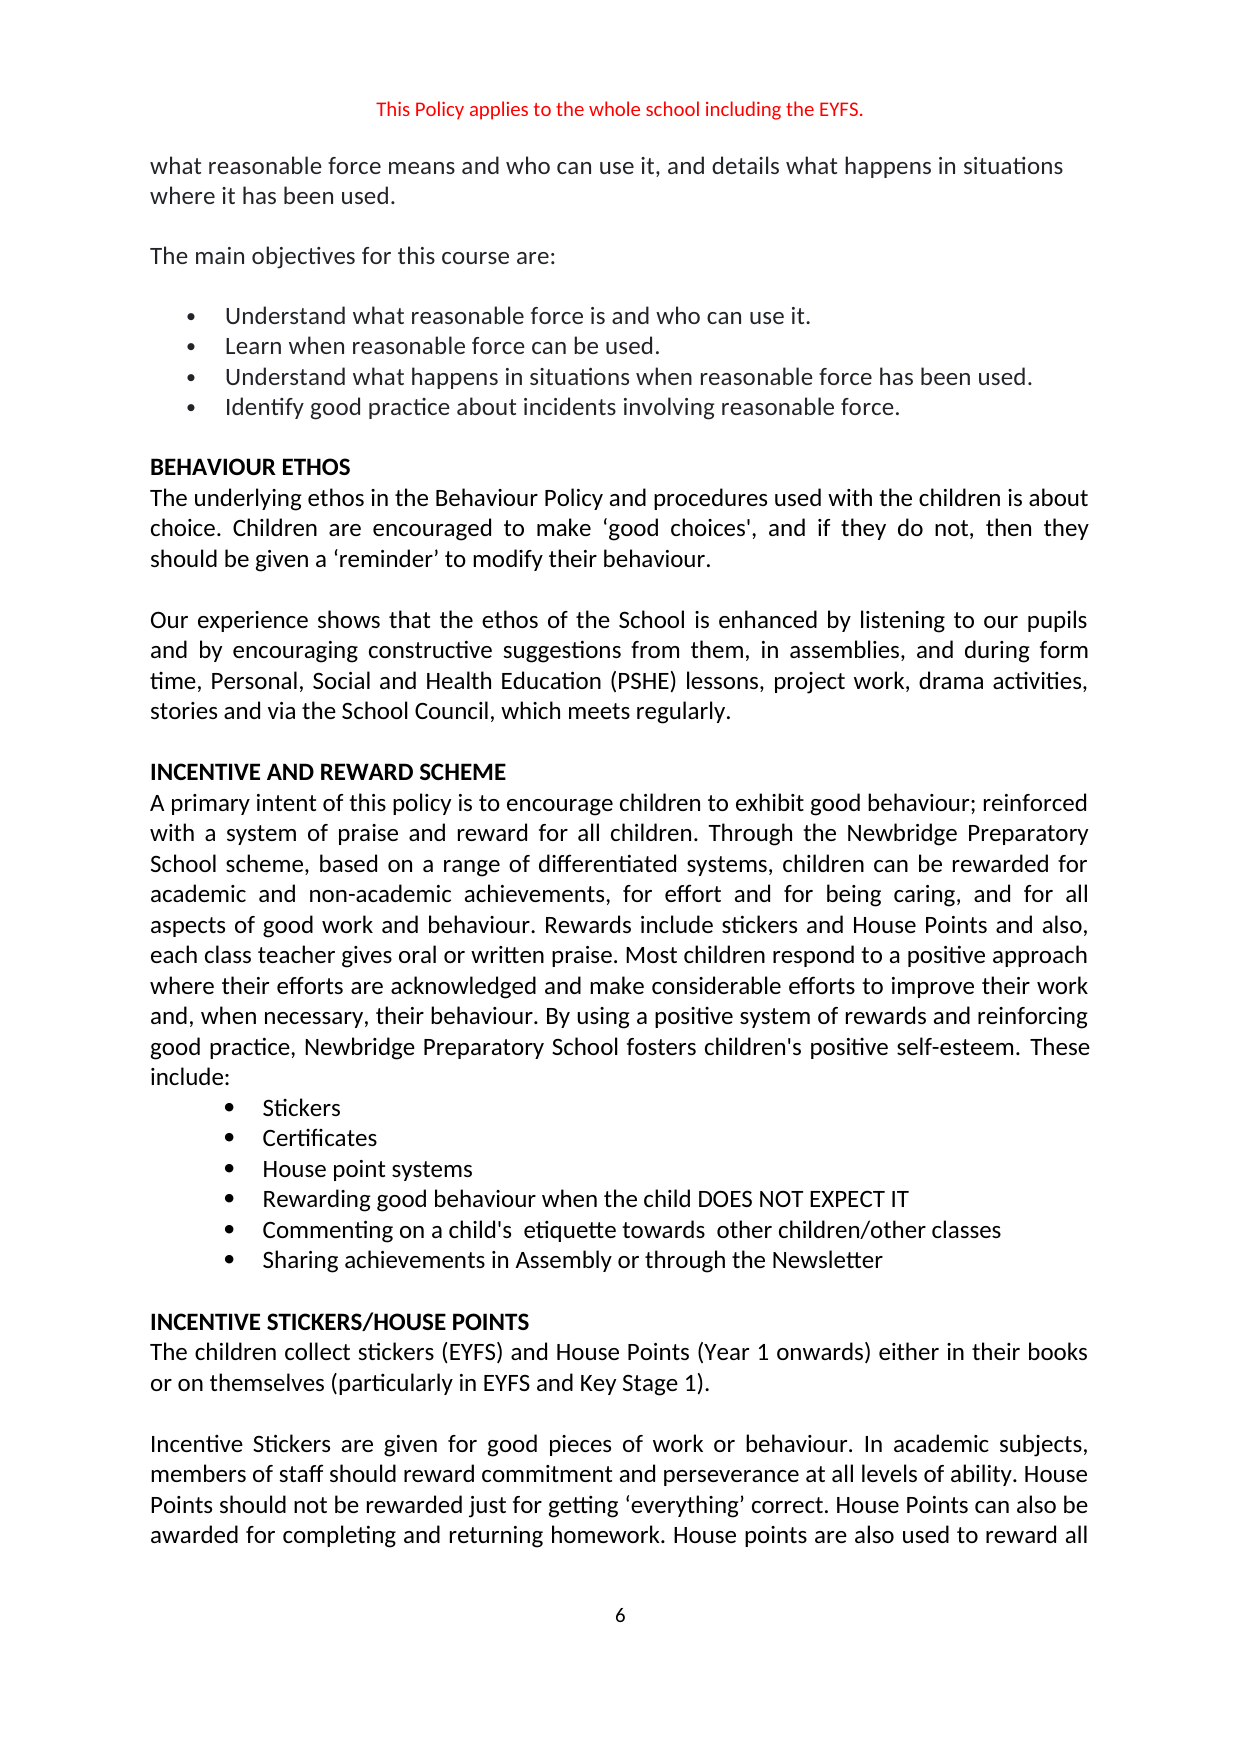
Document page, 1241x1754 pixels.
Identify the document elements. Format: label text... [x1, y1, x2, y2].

text BEHAVIOUR ETHOS [150, 451, 1090, 482]
text The children collect stickers (EYFS) and House Points (Year 1 onwards) either in their books or on themselves (particularly in EYFS and Key Stage 1). [150, 1336, 1090, 1397]
list Understand what happens in situations when reasonable force has been used. [187, 361, 1090, 391]
text A primary intent of this policy is to encourage children to exhibit good behaviour; reinforced with a system of praise and reward for all children. Through the Newbridge Preparatory School scheme, based on a range of differentiated systems, children can be rewarded for academic and non-academic achievements, for effort and for being caring, and for all aspects of good work and behaviour. Rewards include stickers and House Points and also, each class teacher gives oral or written praise. Most children respond to a positive approach where their efforts are acknowledged and make considerable efforts to improve their work and, when necessary, their behaviour. By using a positive system of rewards and reinforcing good practice, Newbridge Preparatory School fosters children's positive self-esteem. These include: [150, 787, 1090, 1092]
text INCENTIVE AND REWARD SCHEME [150, 756, 1090, 787]
list Certificates [225, 1123, 1090, 1153]
list Stickers [225, 1092, 1090, 1123]
list Rewarding good behaviour when the child DOES NOT EXPECT IT [225, 1184, 1090, 1214]
list House point systems [225, 1153, 1090, 1184]
list Sharing achievements in Assembly or through the Newsletter [225, 1245, 1090, 1275]
text The underlying ethos in the Behaviour Policy and procedures used with the children is about choice. Children are encouraged to make ‘good choices', and if they do not, then they should be given a ‘reminder’ to modify their behaviour. [150, 482, 1090, 573]
list Commenting on a child's etiquette towards other children/other classes [225, 1214, 1090, 1245]
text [150, 1428, 1090, 1550]
list Identify good practice about incidents involving reasonable force. [187, 391, 1090, 422]
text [150, 150, 1090, 211]
text INCENTIVE STICKERS/HOUSE POINTS [150, 1306, 1090, 1336]
list Understand what reasonable force is and who can use it. [187, 300, 1090, 330]
text Our experience shows that the ethos of the School is enhanced by listening to our pupils and by encouraging constructive suggestions from them, in assemblies, and during form time, Personal, Social and Health Education (PSHE) lessons, project work, drama activities, stories and via the School Council, which meets regularly. [150, 604, 1090, 726]
text The main objectives for this course are: [150, 240, 1090, 271]
list Learn when reasonable force can be used. [187, 330, 1090, 361]
